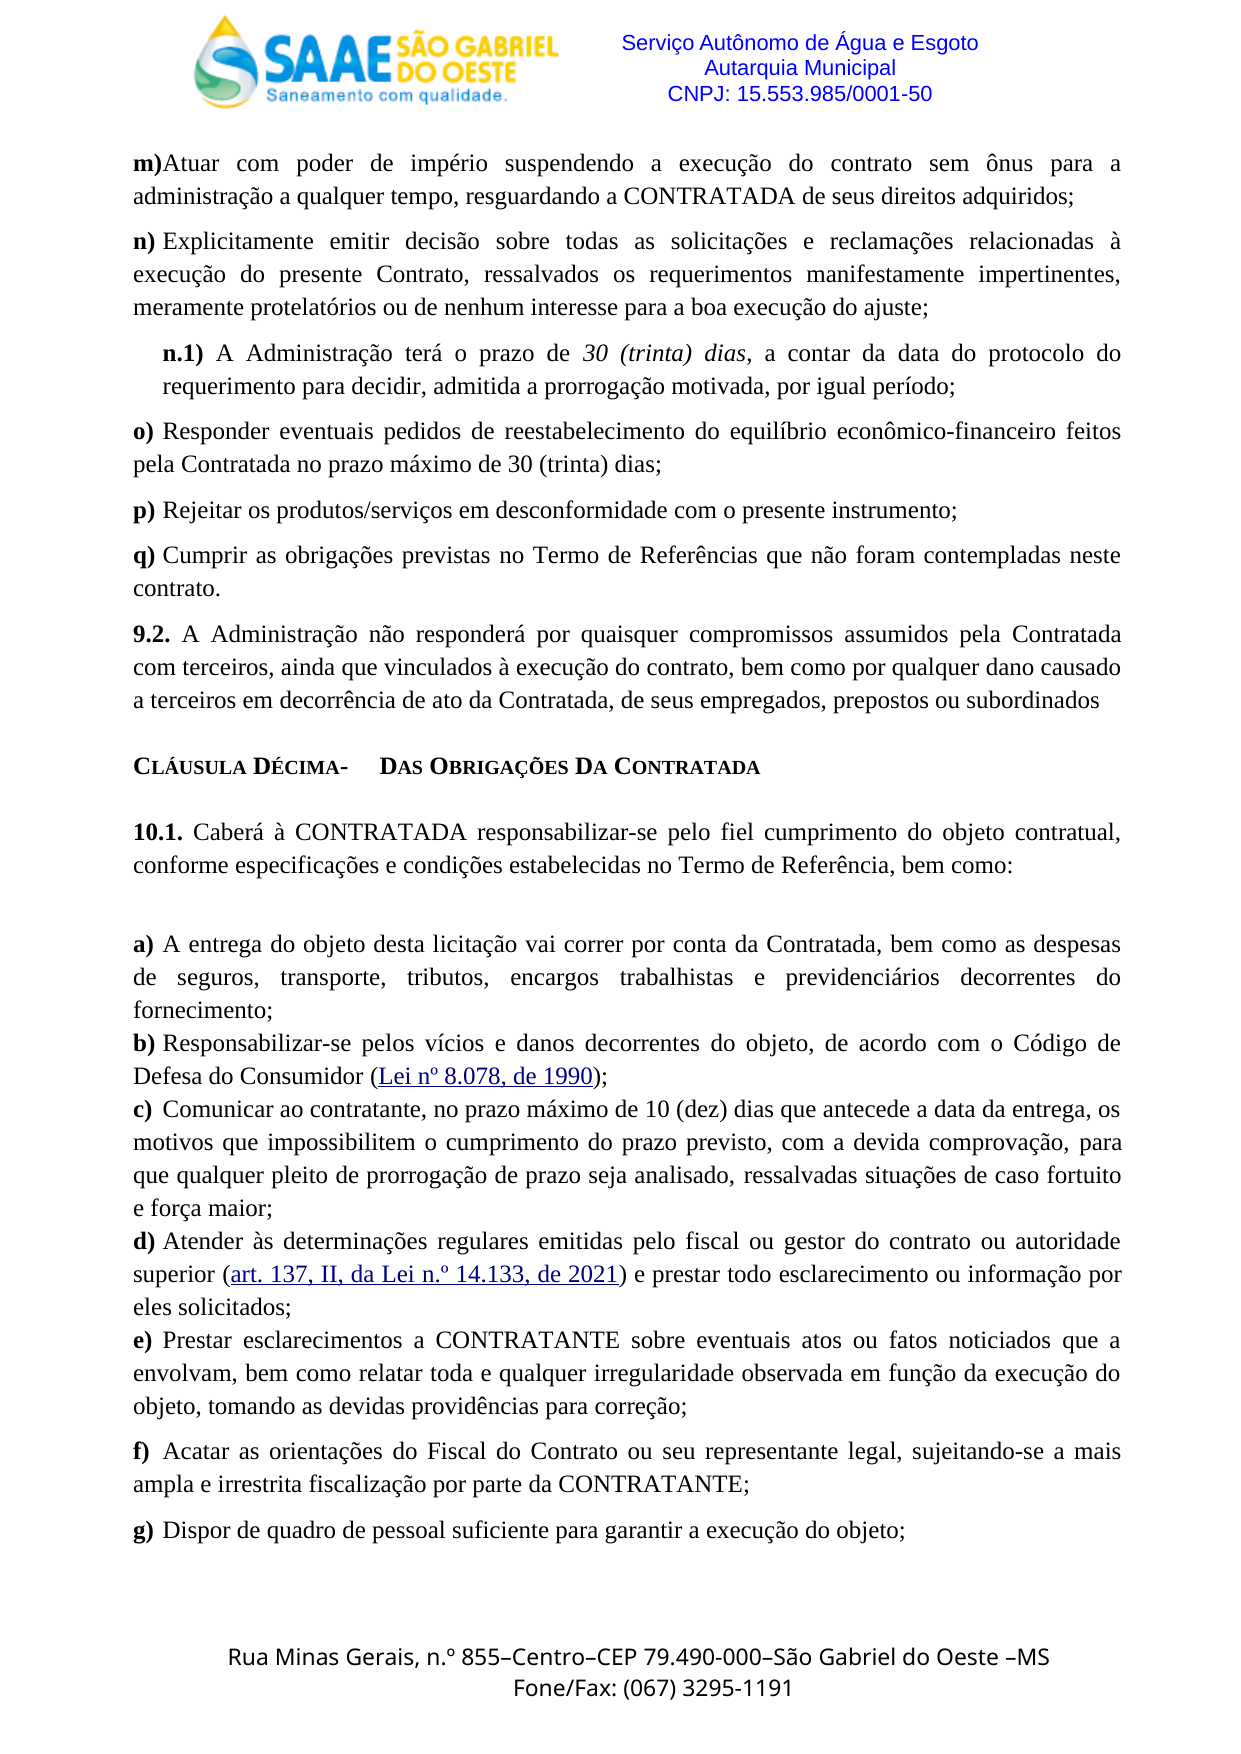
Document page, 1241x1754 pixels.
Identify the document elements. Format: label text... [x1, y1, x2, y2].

list Responsabilizar-se pelos vícios e danos decorrentes do objeto, de acordo com o Código de Defesa do Consumidor (Lei nº 8.078, de 1990); [133, 1028, 1122, 1089]
picture [185, 6, 569, 114]
text 10.1. Caberá à CONTRATADA responsabilizar-se pelo fiel cumprimento do objeto contratual, conforme especificações e condições estabelecidas no Termo de Referência, bem como: [133, 817, 1122, 879]
list Atender às determinações regulares emitidas pelo fiscal ou gestor do contrato ou autoridade superior (art. 137, II, da Lei n.º 14.133, de 2021) e prestar todo esclarecimento ou informação por eles solicitados; [133, 1226, 1122, 1321]
list Dispor de quadro de pessoal suficiente para garantir a execução do objeto; [133, 1515, 1122, 1544]
list Cumprir as obrigações previstas no Termo de Referências que não foram contempladas neste contrato. [133, 540, 1122, 602]
list Acatar as orientações do Fiscal do Contrato ou seu representante legal, sujeitando-se a mais ampla e irrestrita fiscalização por parte da CONTRATANTE; [133, 1436, 1122, 1498]
list Responder eventuais pedidos de reestabelecimento do equilíbrio econômico-financeiro feitos pela Contratada no prazo máximo de 30 (trinta) dias; [133, 416, 1122, 478]
list A entrega do objeto desta licitação vai correr por conta da Contratada, bem como as despesas de seguros, transporte, tributos, encargos trabalhistas e previdenciários decorrentes do fornecimento; [133, 929, 1122, 1023]
list n.1) A Administração terá o prazo de 30 (trinta) dias, a contar da data do protocolo do requerimento para decidir, admitida a prorrogação motivada, por igual período; [162, 338, 1122, 399]
list Comunicar ao contratante, no prazo máximo de 10 (dez) dias que antecede a data da entrega, os motivos que impossibilitem o cumprimento do prazo previsto, com a devida comprovação, para que qualquer pleito de prorrogação de prazo seja analisado, ressalvadas situações de caso fortuito e força maior; [133, 1094, 1122, 1222]
text 9.2. A Administração não responderá por quaisquer compromissos assumidos pela Contratada com terceiros, ainda que vinculados à execução do contrato, bem como por qualquer dano causado a terceiros em decorrência de ato da Contratada, de seus empregados, prepostos ou subordinados [133, 619, 1122, 714]
subtitle Cláusula Décima- Das Obrigações Da Contratada [133, 751, 1122, 780]
list Prestar esclarecimentos a CONTRATANTE sobre eventuais atos ou fatos noticiados que a envolvam, bem como relatar toda e qualquer irregularidade observada em função da execução do objeto, tomando as devidas providências para correção; [133, 1325, 1122, 1420]
list Explicitamente emitir decisão sobre todas as solicitações e reclamações relacionadas à execução do presente Contrato, ressalvados os requerimentos manifestamente impertinentes, meramente protelatórios ou de nenhum interesse para a boa execução do ajuste; [133, 226, 1122, 321]
list Atuar com poder de império suspendendo a execução do contrato sem ônus para a administração a qualquer tempo, resguardando a CONTRATADA de seus direitos adquiridos; [133, 148, 1122, 209]
list Rejeitar os produtos/serviços em desconformidade com o presente instrumento; [133, 495, 1122, 524]
